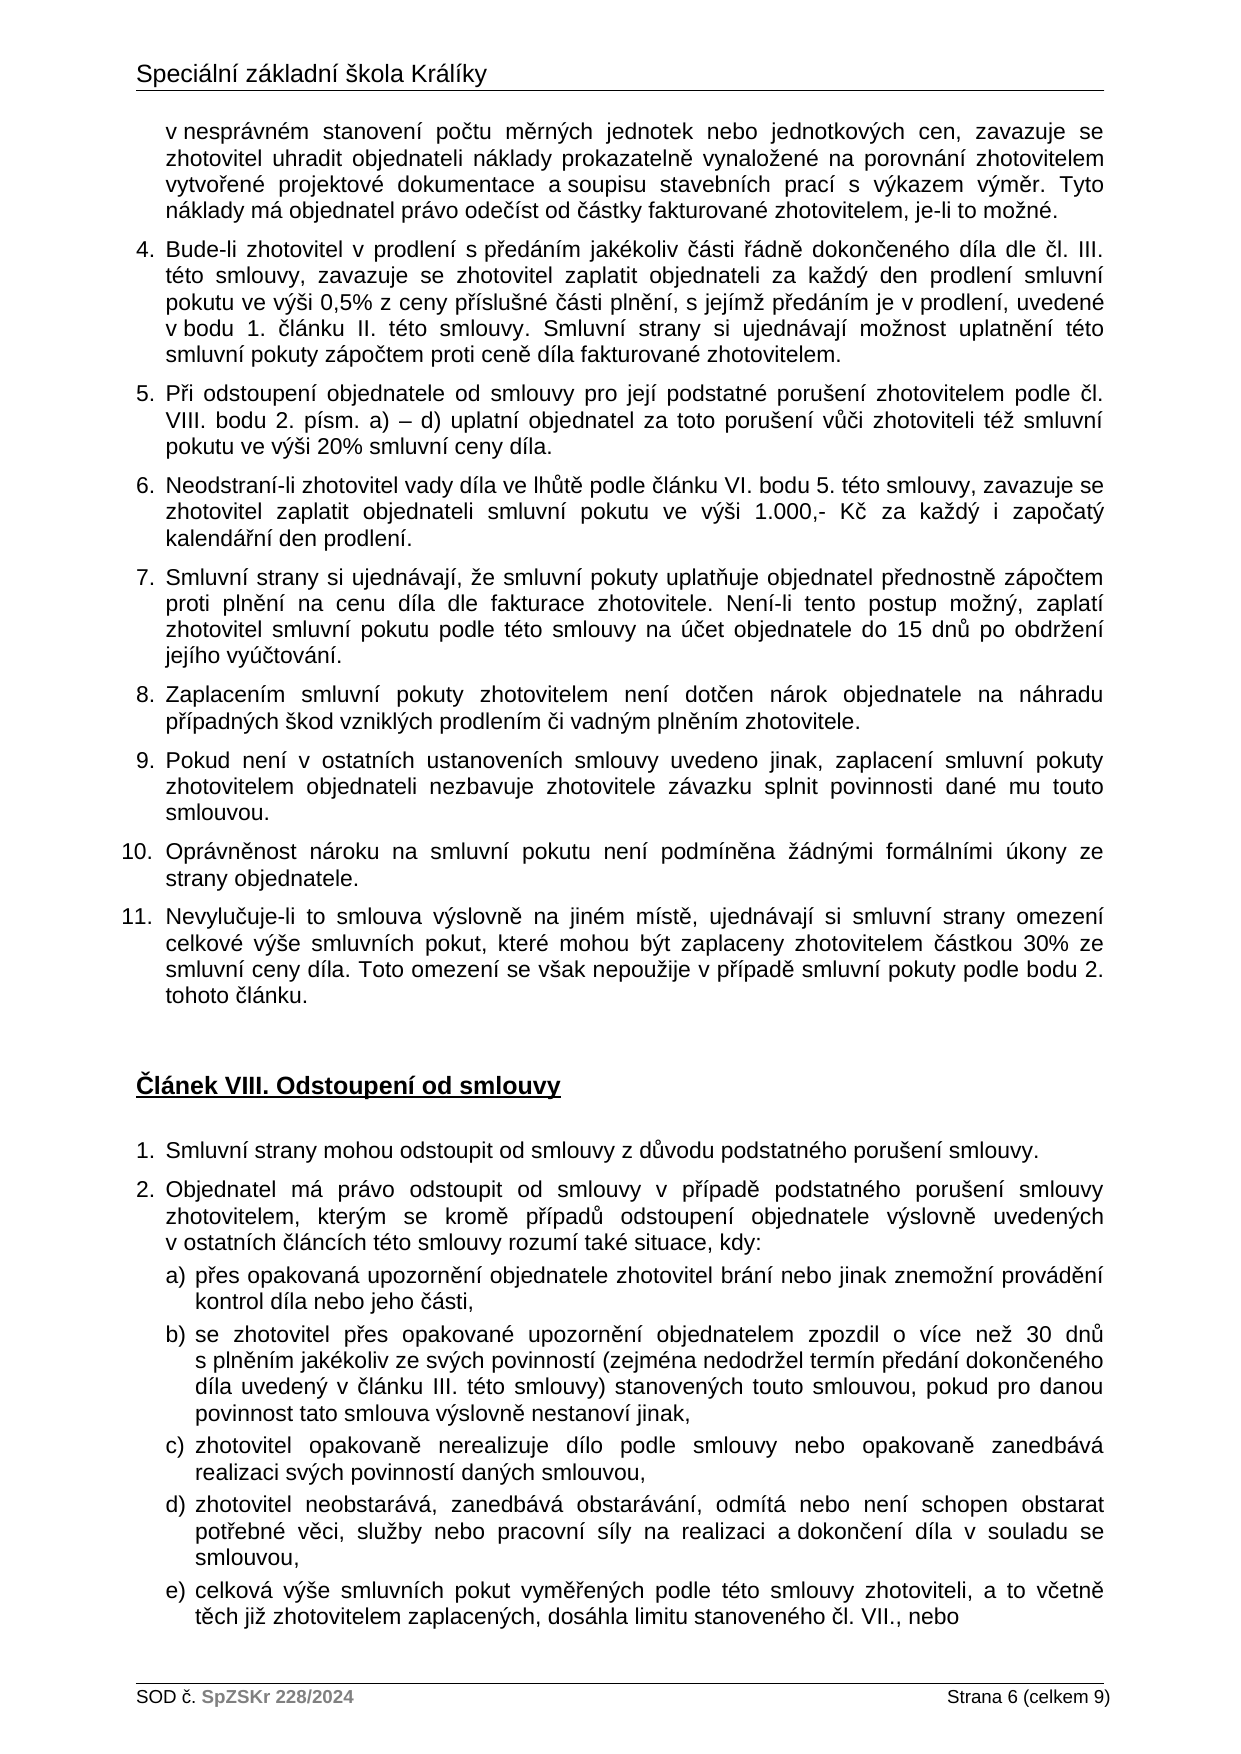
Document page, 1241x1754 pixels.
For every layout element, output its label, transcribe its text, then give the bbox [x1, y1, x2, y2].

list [136, 118, 1104, 223]
text c) zhotovitel opakovaně nerealizuje dílo podle smlouvy nebo opakovaně zanedbává realizaci svých povinností daných smlouvou, [165, 1432, 1104, 1485]
text e) celková výše smluvních pokut vyměřených podle této smlouvy zhotoviteli, a to včetně těch již zhotovitelem zaplacených, dosáhla limitu stanoveného čl. VII., nebo [165, 1577, 1104, 1629]
text d) zhotovitel neobstarává, zanedbává obstarávání, odmítá nebo není schopen obstarat potřebné věci, služby nebo pracovní síly na realizaci a dokončení díla v souladu se smlouvou, [165, 1491, 1104, 1570]
text 8. Zaplacením smluvní pokuty zhotovitelem není dotčen nárok objednatele na náhradu případných škod vzniklých prodlením či vadným plněním zhotovitele. [136, 681, 1104, 734]
text 2. Objednatel má právo odstoupit od smlouvy v případě podstatného porušení smlouvy zhotovitelem, kterým se kromě případů odstoupení objednatele výslovně uvedených v ostatních článcích této smlouvy rozumí také situace, kdy: [136, 1176, 1104, 1255]
subtitle Článek VIII. Odstoupení od smlouvy [136, 1071, 1104, 1100]
text 9. Pokud není v ostatních ustanoveních smlouvy uvedeno jinak, zaplacení smluvní pokuty zhotovitelem objednateli nezbavuje zhotovitele závazku splnit povinnosti dané mu touto smlouvou. [136, 747, 1104, 826]
text b) se zhotovitel přes opakované upozornění objednatelem zpozdil o více než 30 dnů s plněním jakékoliv ze svých povinností (zejména nedodržel termín předání dokončeného díla uvedený v článku III. této smlouvy) stanovených touto smlouvou, pokud pro danou povinnost tato smlouva výslovně nestanoví jinak, [165, 1321, 1104, 1426]
text 10. Oprávněnost nároku na smluvní pokutu není podmíněna žádnými formálními úkony ze strany objednatele. [121, 838, 1104, 891]
text a) přes opakovaná upozornění objednatele zhotovitel brání nebo jinak znemožní provádění kontrol díla nebo jeho části, [165, 1262, 1104, 1314]
text 6. Neodstraní-li zhotovitel vady díla ve lhůtě podle článku VI. bodu 5. této smlouvy, zavazuje se zhotovitel zaplatit objednateli smluvní pokutu ve výši 1.000,- Kč za každý i započatý kalendářní den prodlení. [136, 472, 1104, 551]
text 11. Nevylučuje-li to smlouva výslovně na jiném místě, ujednávají si smluvní strany omezení celkové výše smluvních pokut, které mohou být zaplaceny zhotovitelem částkou 30% ze smluvní ceny díla. Toto omezení se však nepoužije v případě smluvní pokuty podle bodu 2. tohoto článku. [121, 903, 1104, 1009]
text 1. Smluvní strany mohou odstoupit od smlouvy z důvodu podstatného porušení smlouvy. [136, 1137, 1104, 1164]
list Při odstoupení objednatele od smlouvy pro její podstatné porušení zhotovitelem podle čl. VIII. bodu 2. písm. a) – d) uplatní objednatel za toto porušení vůči zhotoviteli též smluvní pokutu ve výši 20% smluvní ceny díla. [136, 380, 1104, 459]
text 7. Smluvní strany si ujednávají, že smluvní pokuty uplatňuje objednatel přednostně zápočtem proti plnění na cenu díla dle fakturace zhotovitele. Není-li tento postup možný, zaplatí zhotovitel smluvní pokutu podle této smlouvy na účet objednatele do 15 dnů po obdržení jejího vyúčtování. [136, 563, 1104, 669]
list Bude-li zhotovitel v prodlení s předáním jakékoliv části řádně dokončeného díla dle čl. III. této smlouvy, zavazuje se zhotovitel zaplatit objednateli za každý den prodlení smluvní pokutu ve výši 0,5% z ceny příslušné části plnění, s jejímž předáním je v prodlení, uvedené v bodu 1. článku II. této smlouvy. Smluvní strany si ujednávají možnost uplatnění této smluvní pokuty zápočtem proti ceně díla fakturované zhotovitelem. [136, 236, 1104, 368]
